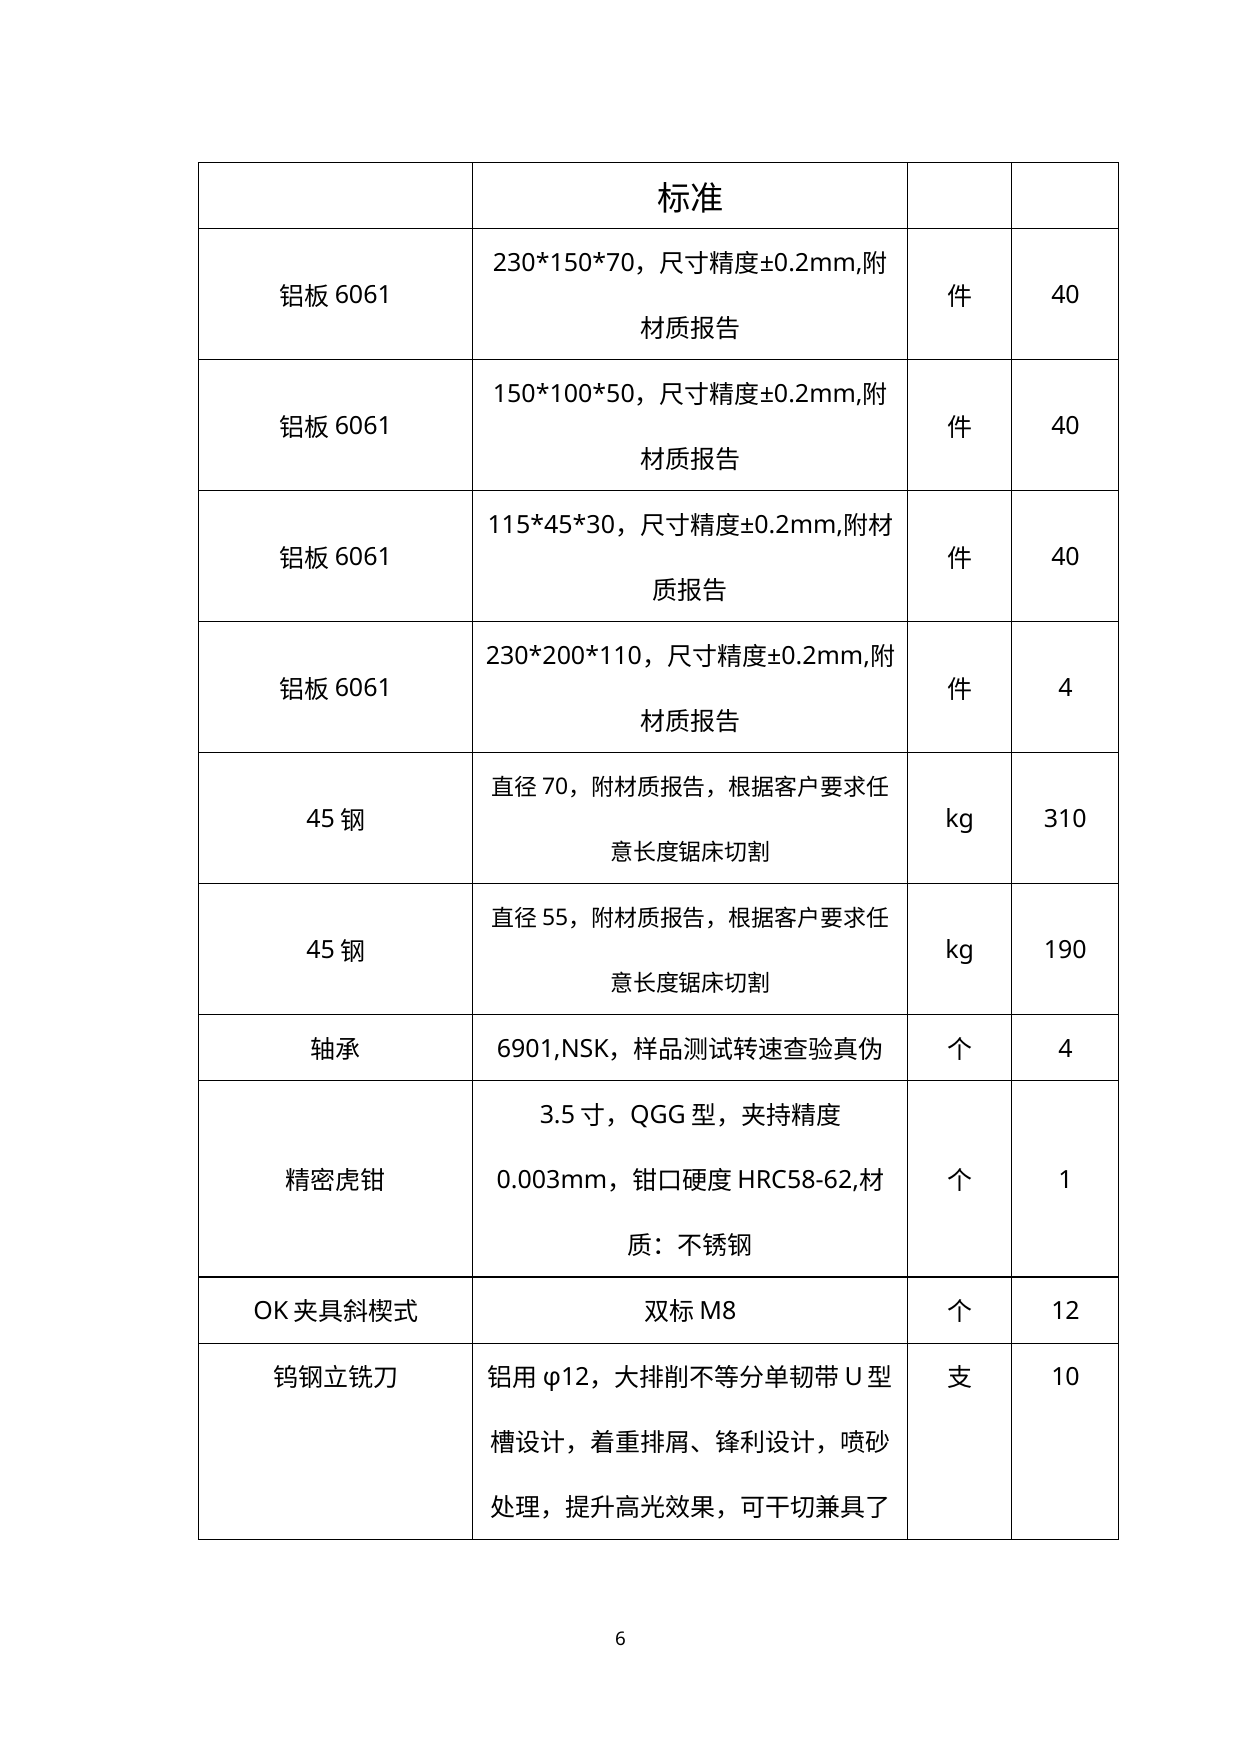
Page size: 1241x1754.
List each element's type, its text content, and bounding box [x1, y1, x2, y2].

table_cell 310 [1012, 753, 1118, 883]
table_cell 4 [1012, 1015, 1118, 1080]
table_cell 直径55，附材质报告，根据客户要求任意长度锯床切割 [473, 884, 907, 1014]
table_cell 铝板6061 [199, 360, 472, 490]
table_cell kg [908, 753, 1011, 883]
table_cell 铝板6061 [199, 229, 472, 359]
table_header 物品或服务名称 [199, 163, 472, 228]
table_cell 6901,NSK，样品测试转速查验真伪 [473, 1015, 907, 1080]
table_cell 件 [908, 229, 1011, 359]
table_cell 230*200*110，尺寸精度±0.2mm,附材质报告 [473, 622, 907, 752]
table_cell 件 [908, 491, 1011, 621]
table_cell 铝板6061 [199, 622, 472, 752]
table_cell 个 [908, 1081, 1011, 1276]
table_cell 轴承 [199, 1015, 472, 1080]
table_cell 双标M8 [473, 1278, 907, 1342]
table_cell 件 [908, 360, 1011, 490]
table_cell 12 [1012, 1278, 1118, 1342]
table_cell 支 [908, 1344, 1011, 1538]
table_header 单位 [908, 163, 1011, 228]
table_cell 230*150*70，尺寸精度±0.2mm,附材质报告 [473, 229, 907, 359]
table_cell 铝板6061 [199, 491, 472, 621]
table_cell 个 [908, 1278, 1011, 1342]
table_cell OK夹具斜楔式 [199, 1278, 472, 1342]
table_cell 45钢 [199, 884, 472, 1014]
table_cell 直径70，附材质报告，根据客户要求任意长度锯床切割 [473, 753, 907, 883]
table_cell 钨钢立铣刀 [199, 1344, 472, 1538]
table_cell 115*45*30，尺寸精度±0.2mm,附材质报告 [473, 491, 907, 621]
table_cell 3.5寸，QGG型，夹持精度0.003mm，钳口硬度HRC58-62,材质：不锈钢 [473, 1081, 907, 1276]
table_cell 190 [1012, 884, 1118, 1014]
table_cell 150*100*50，尺寸精度±0.2mm,附材质报告 [473, 360, 907, 490]
table_cell kg [908, 884, 1011, 1014]
table_cell 个 [908, 1015, 1011, 1080]
table_cell 40 [1012, 491, 1118, 621]
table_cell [473, 1344, 907, 1538]
table_cell 45钢 [199, 753, 472, 883]
table_cell 10 [1012, 1344, 1118, 1538]
table_cell 40 [1012, 360, 1118, 490]
table_header 数量 [1012, 163, 1118, 228]
table_cell 精密虎钳 [199, 1081, 472, 1276]
table_cell 件 [908, 622, 1011, 752]
table_cell 40 [1012, 229, 1118, 359]
table_cell 1 [1012, 1081, 1118, 1276]
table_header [473, 163, 907, 228]
table_cell 4 [1012, 622, 1118, 752]
